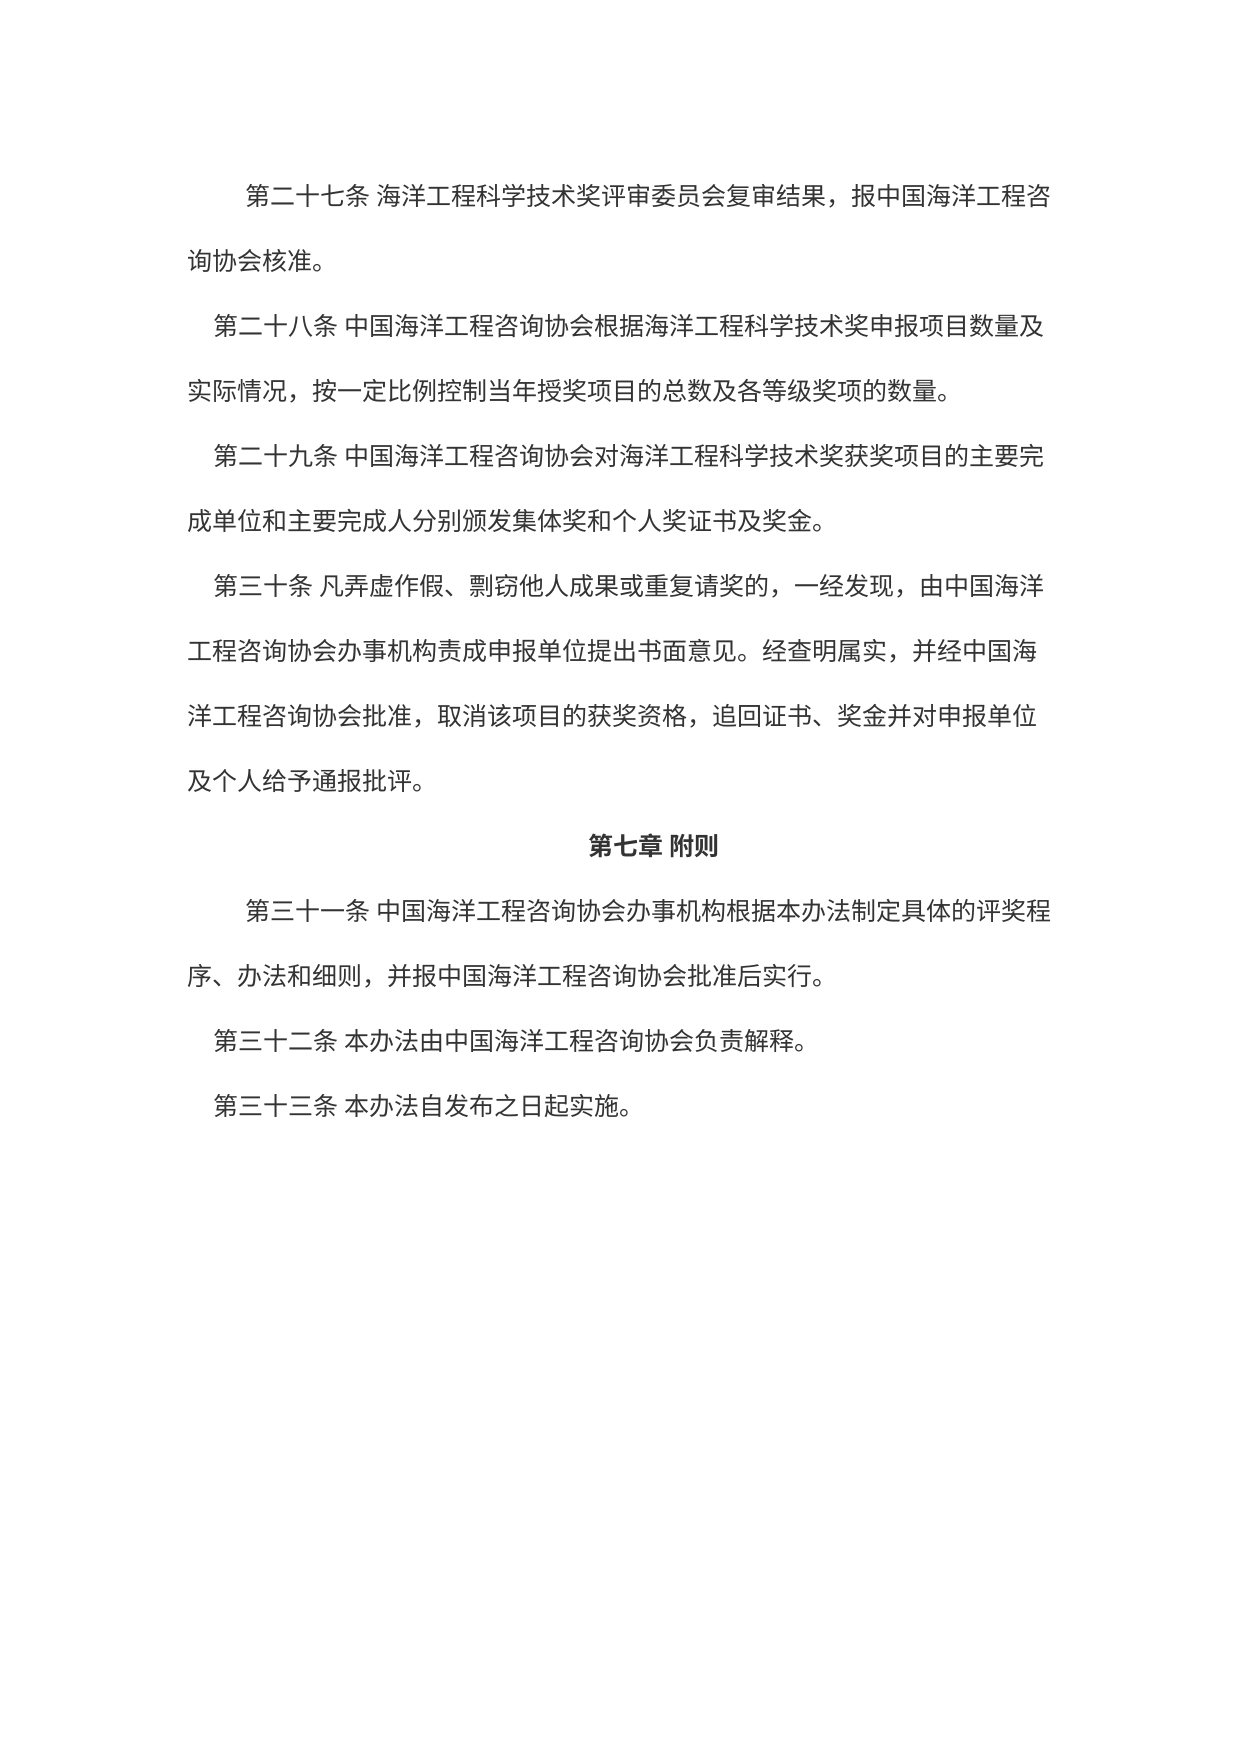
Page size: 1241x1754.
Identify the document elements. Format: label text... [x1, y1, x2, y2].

text 第七章 附则 [187, 812, 1053, 877]
text 第二十七条 海洋工程科学技术奖评审委员会复审结果，报中国海洋工程咨询协会核准。 第二十八条 中国海洋工程咨询协会根据海洋工程科学技术奖申报项目数量及实际情况，按一定比例控制当年授奖项目的总数及各等级奖项的数量。 第二十九条 中国海洋工程咨询协会对海洋工程科学技术奖获奖项目的主要完成单位和主要完成人分别颁发集体奖和个人奖证书及奖金。 第三十条 凡弄虚作假、剽窃他人成果或重复请奖的，一经发现，由中国海洋工程咨询协会办事机构责成申报单位提出书面意见。经查明属实，并经中国海洋工程咨询协会批准，取消该项目的获奖资格，追回证书、奖金并对申报单位及个人给予通报批评。 [187, 162, 1053, 812]
text 第三十一条 中国海洋工程咨询协会办事机构根据本办法制定具体的评奖程序、办法和细则，并报中国海洋工程咨询协会批准后实行。 第三十二条 本办法由中国海洋工程咨询协会负责解释。 第三十三条 本办法自发布之日起实施。 [187, 877, 1053, 1137]
